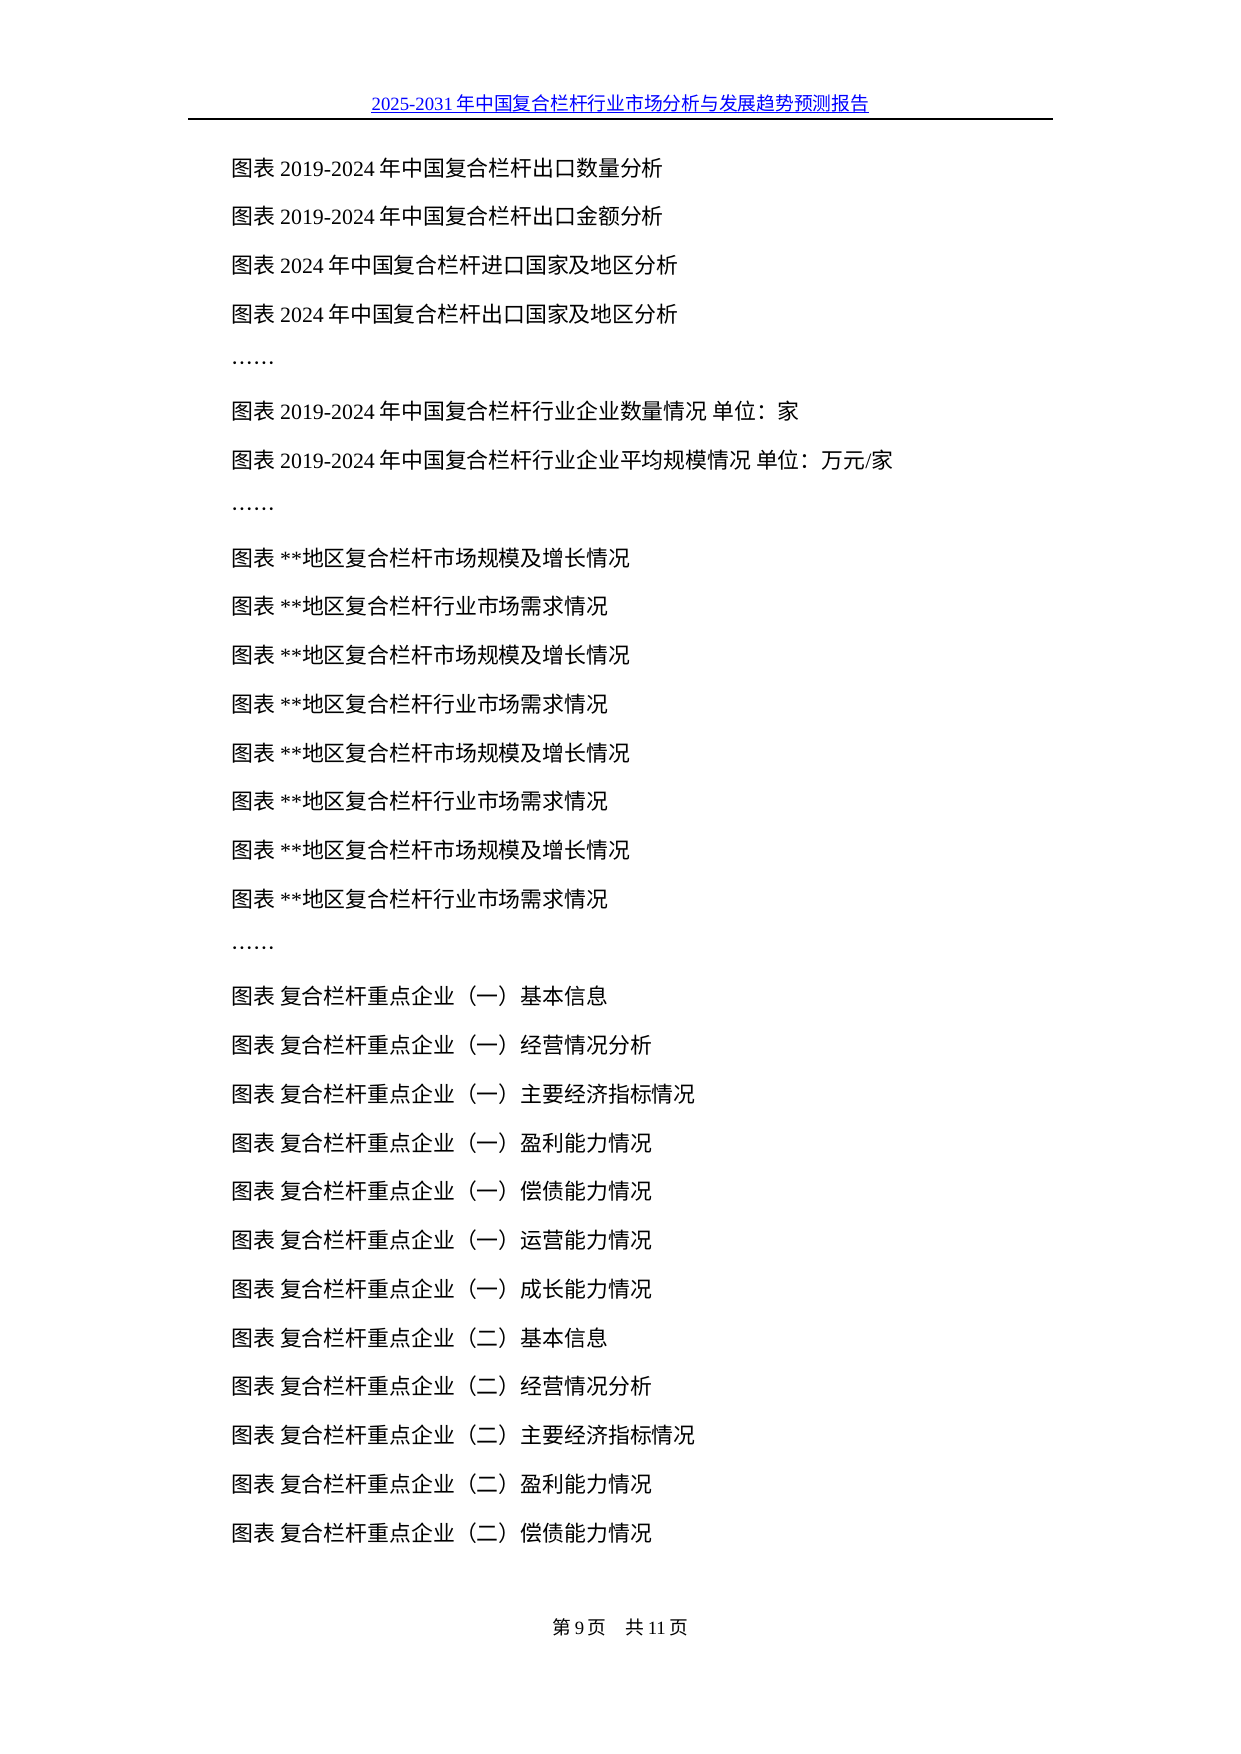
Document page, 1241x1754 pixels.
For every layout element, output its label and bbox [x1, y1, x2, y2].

text [187, 150, 1053, 1548]
